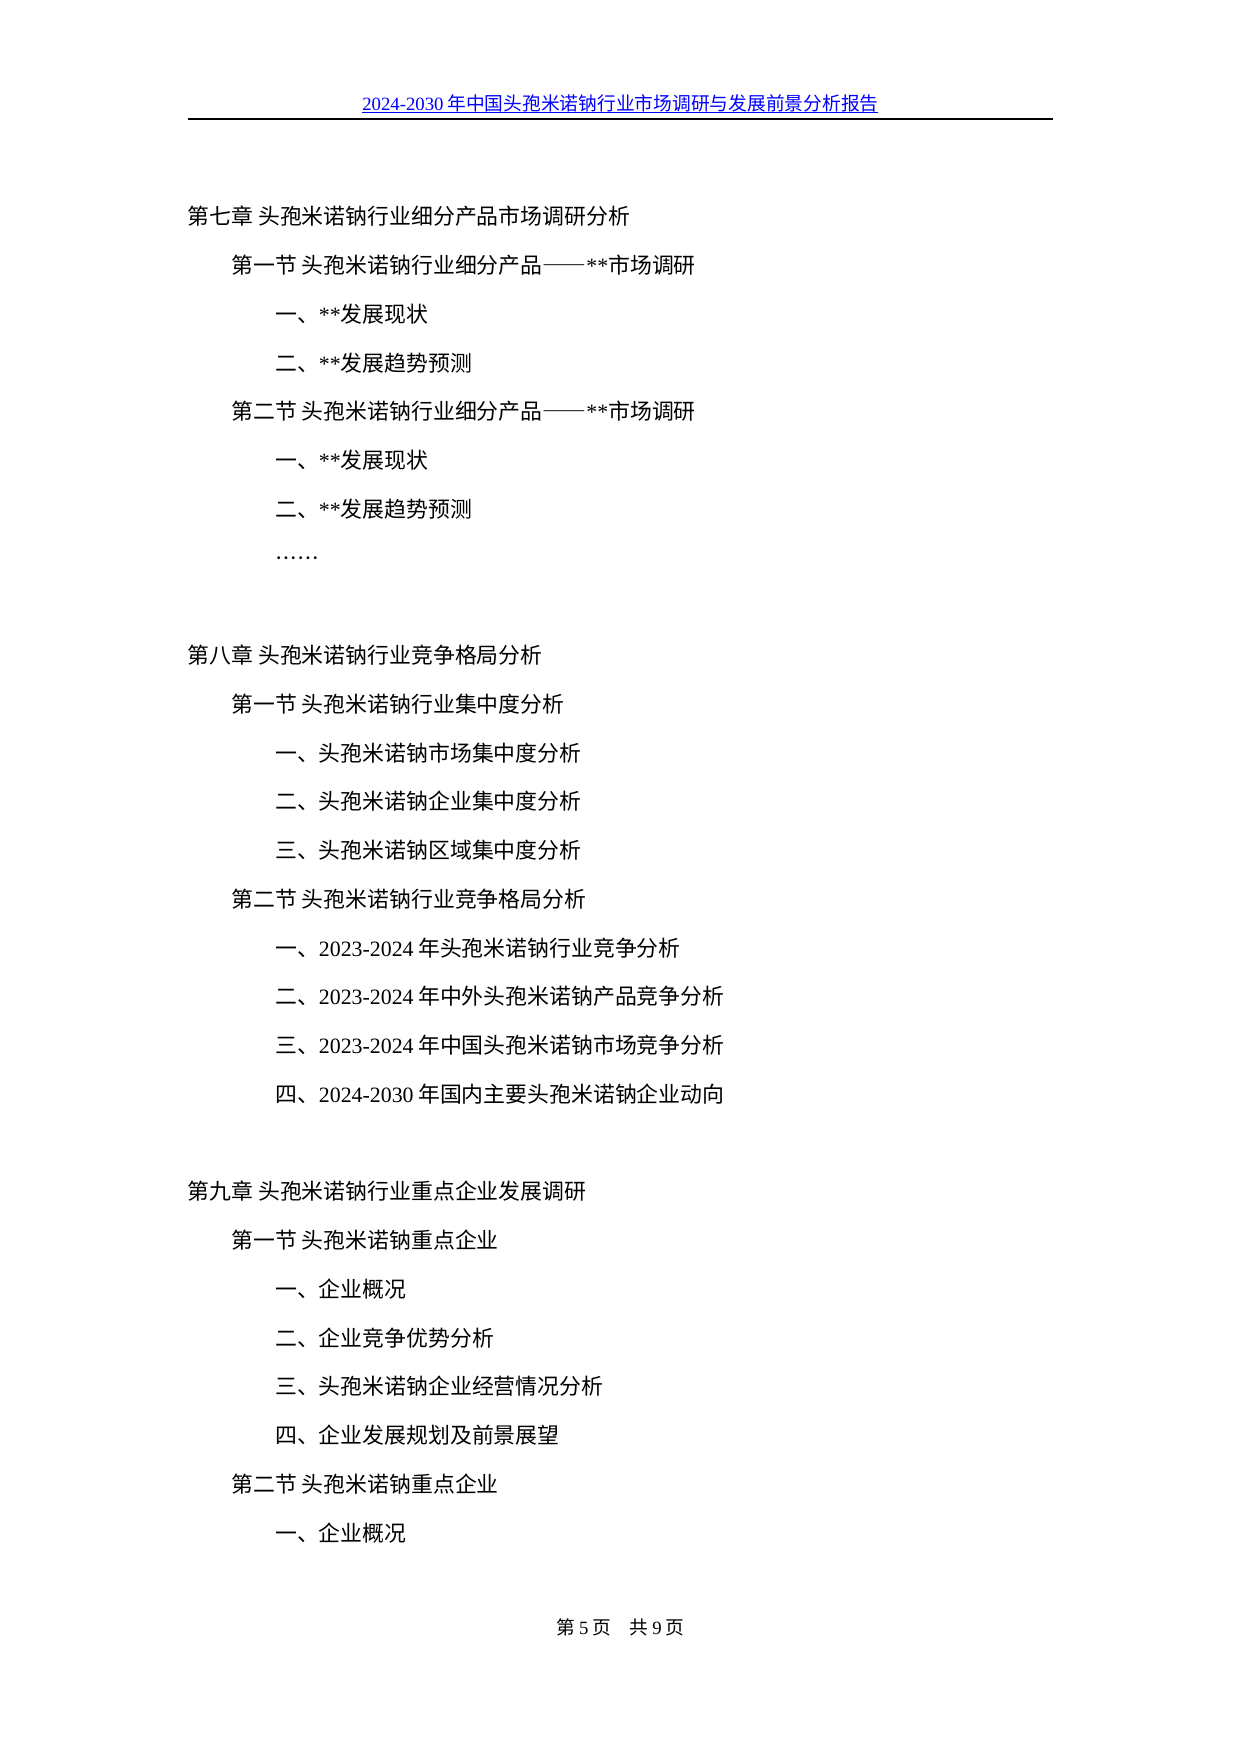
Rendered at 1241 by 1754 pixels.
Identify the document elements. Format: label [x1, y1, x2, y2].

text [187, 150, 1053, 1548]
